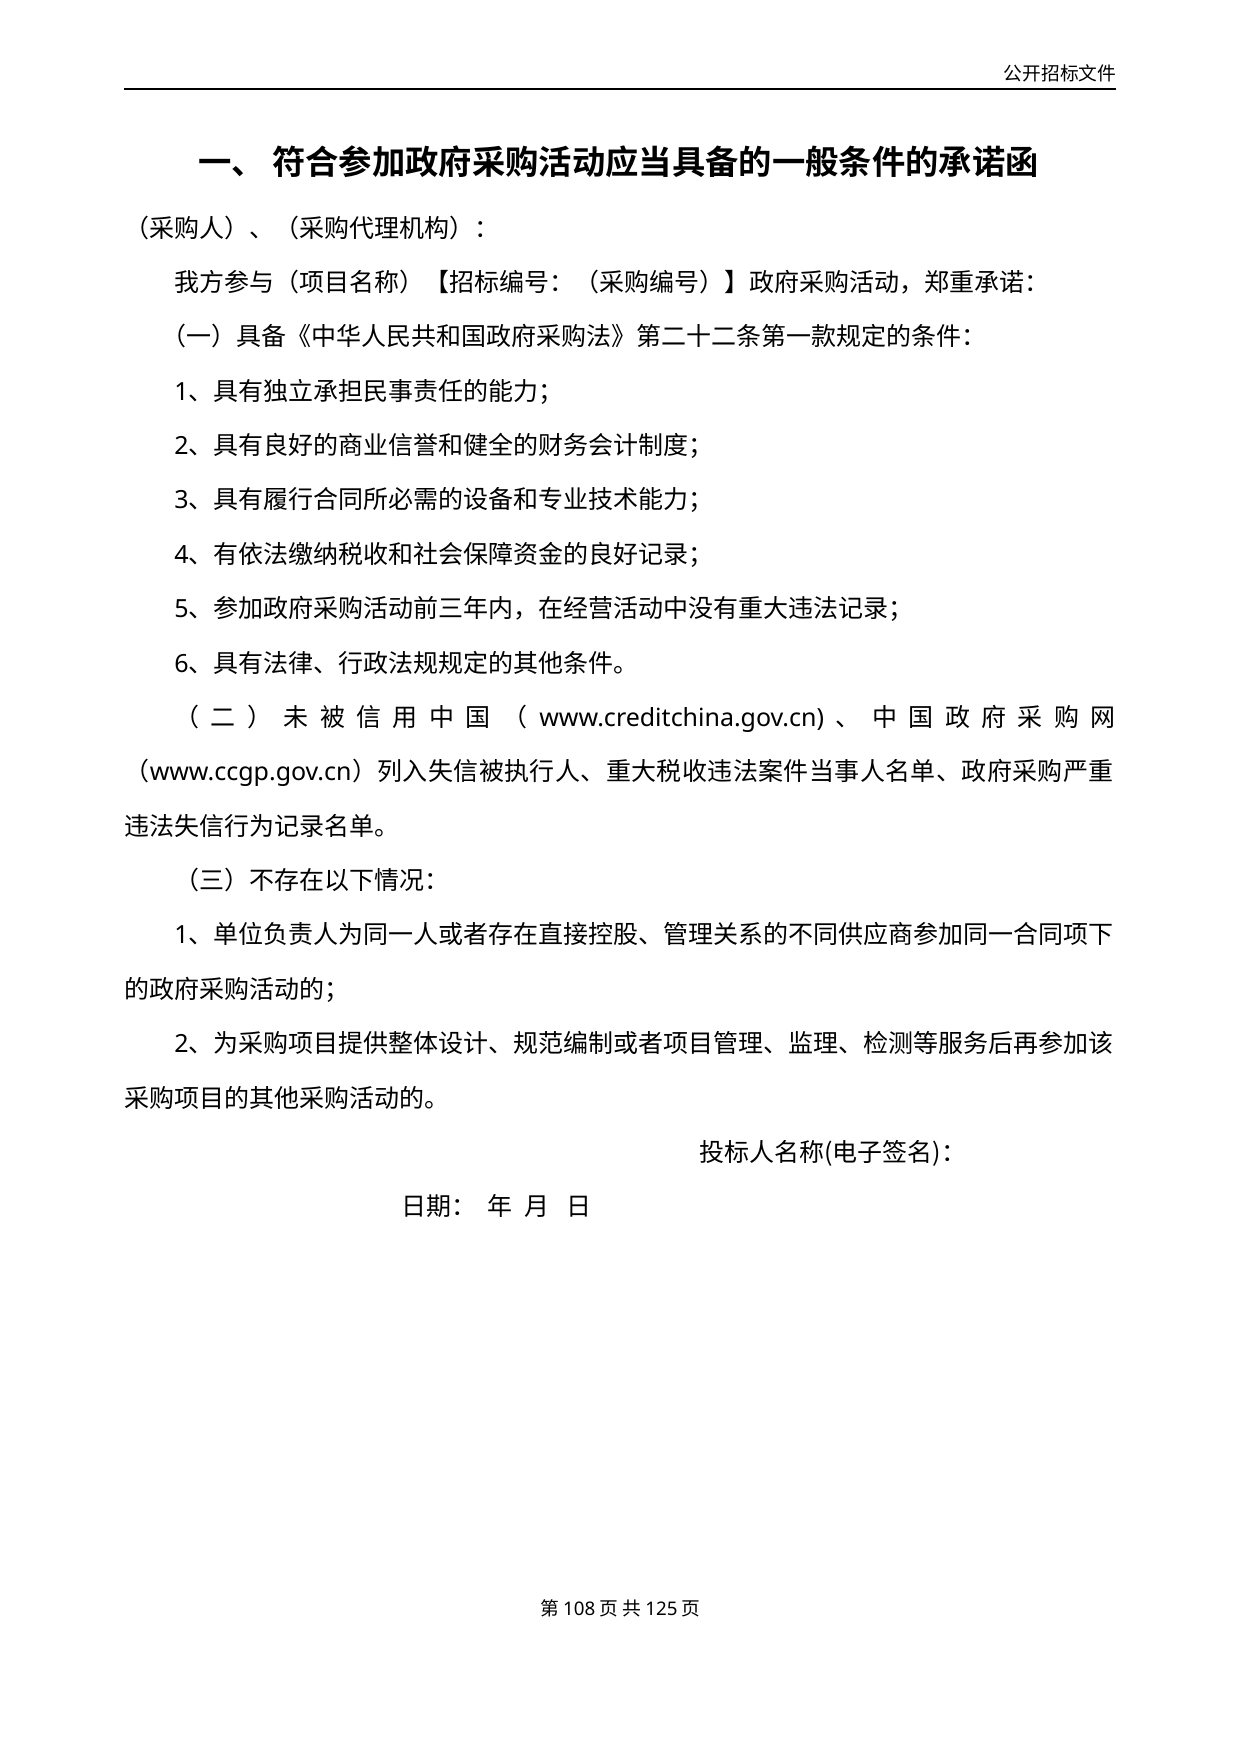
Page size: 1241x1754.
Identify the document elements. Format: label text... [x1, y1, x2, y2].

text （一）具备《中华人民共和国政府采购法》第二十二条第一款规定的条件： [124, 317, 1116, 353]
text 3、具有履行合同所必需的设备和专业技术能力； [124, 480, 1116, 516]
text （二）未被信用中国（www.creditchina.gov.cn)、中国政府采购网（www.ccgp.gov.cn）列入失信被执行人、重大税收违法案件当事人名单、政府采购严重违法失信行为记录名单。 [124, 697, 1116, 842]
text 5、参加政府采购活动前三年内，在经营活动中没有重大违法记录； [124, 589, 1116, 625]
text （三）不存在以下情况： [124, 861, 1116, 897]
list 符合参加政府采购活动应当具备的一般条件的承诺函 [170, 136, 1066, 184]
text 1、单位负责人为同一人或者存在直接控股、管理关系的不同供应商参加同一合同项下的政府采购活动的； [124, 915, 1116, 1006]
text 2、具有良好的商业信誉和健全的财务会计制度； [124, 426, 1116, 462]
text 日期： 年 月 日 [124, 1187, 1116, 1223]
text 4、有依法缴纳税收和社会保障资金的良好记录； [124, 534, 1116, 571]
text （采购人）、（采购代理机构）： [124, 208, 1116, 244]
text 我方参与（项目名称）【招标编号：（采购编号）】政府采购活动，郑重承诺： [124, 262, 1116, 299]
text 1、具有独立承担民事责任的能力； [124, 371, 1116, 407]
text 2、为采购项目提供整体设计、规范编制或者项目管理、监理、检测等服务后再参加该采购项目的其他采购活动的。 [124, 1024, 1116, 1114]
text 6、具有法律、行政法规规定的其他条件。 [124, 643, 1116, 679]
text 投标人名称(电子签名)： [124, 1132, 1116, 1169]
